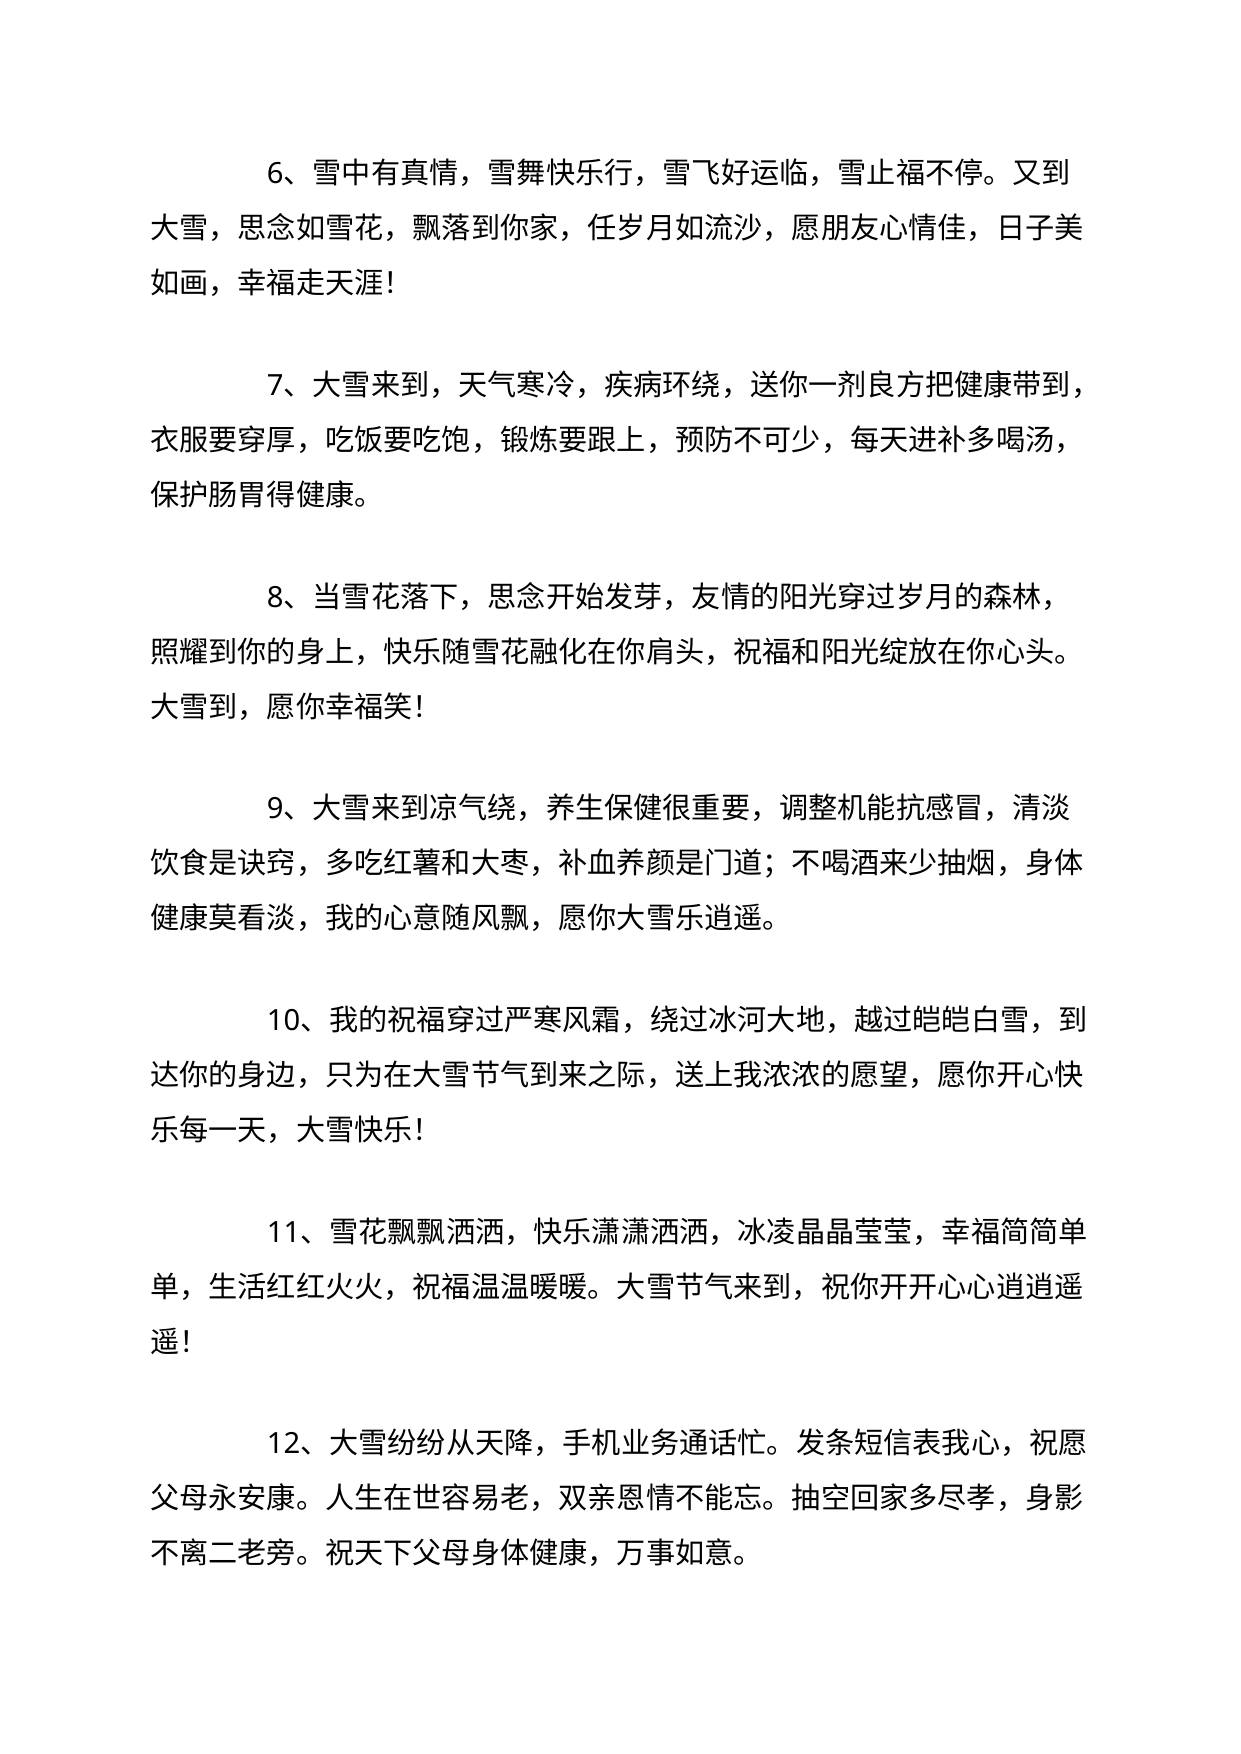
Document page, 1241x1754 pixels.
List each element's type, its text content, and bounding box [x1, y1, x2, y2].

text 10、我的祝福穿过严寒风霜，绕过冰河大地，越过皑皑白雪，到达你的身边，只为在大雪节气到来之际，送上我浓浓的愿望，愿你开心快乐每一天，大雪快乐！ [150, 997, 1090, 1149]
text 9、大雪来到凉气绕，养生保健很重要，调整机能抗感冒，清淡饮食是诀窍，多吃红薯和大枣，补血养颜是门道；不喝酒来少抽烟，身体健康莫看淡，我的心意随风飘，愿你大雪乐逍遥。 [150, 785, 1090, 937]
text 8、当雪花落下，思念开始发芽，友情的阳光穿过岁月的森林，照耀到你的身上，快乐随雪花融化在你肩头，祝福和阳光绽放在你心头。大雪到，愿你幸福笑！ [150, 573, 1090, 726]
text 6、雪中有真情，雪舞快乐行，雪飞好运临，雪止福不停。又到大雪，思念如雪花，飘落到你家，任岁月如流沙，愿朋友心情佳，日子美如画，幸福走天涯！ [150, 150, 1090, 302]
text 11、雪花飘飘洒洒，快乐潇潇洒洒，冰凌晶晶莹莹，幸福简简单单，生活红红火火，祝福温温暖暖。大雪节气来到，祝你开开心心逍逍遥遥！ [150, 1208, 1090, 1361]
text 7、大雪来到，天气寒冷，疾病环绕，送你一剂良方把健康带到，衣服要穿厚，吃饭要吃饱，锻炼要跟上，预防不可少，每天进补多喝汤，保护肠胃得健康。 [150, 362, 1090, 514]
text 12、大雪纷纷从天降，手机业务通话忙。发条短信表我心，祝愿父母永安康。人生在世容易老，双亲恩情不能忘。抽空回家多尽孝，身影不离二老旁。祝天下父母身体健康，万事如意。 [150, 1420, 1090, 1572]
